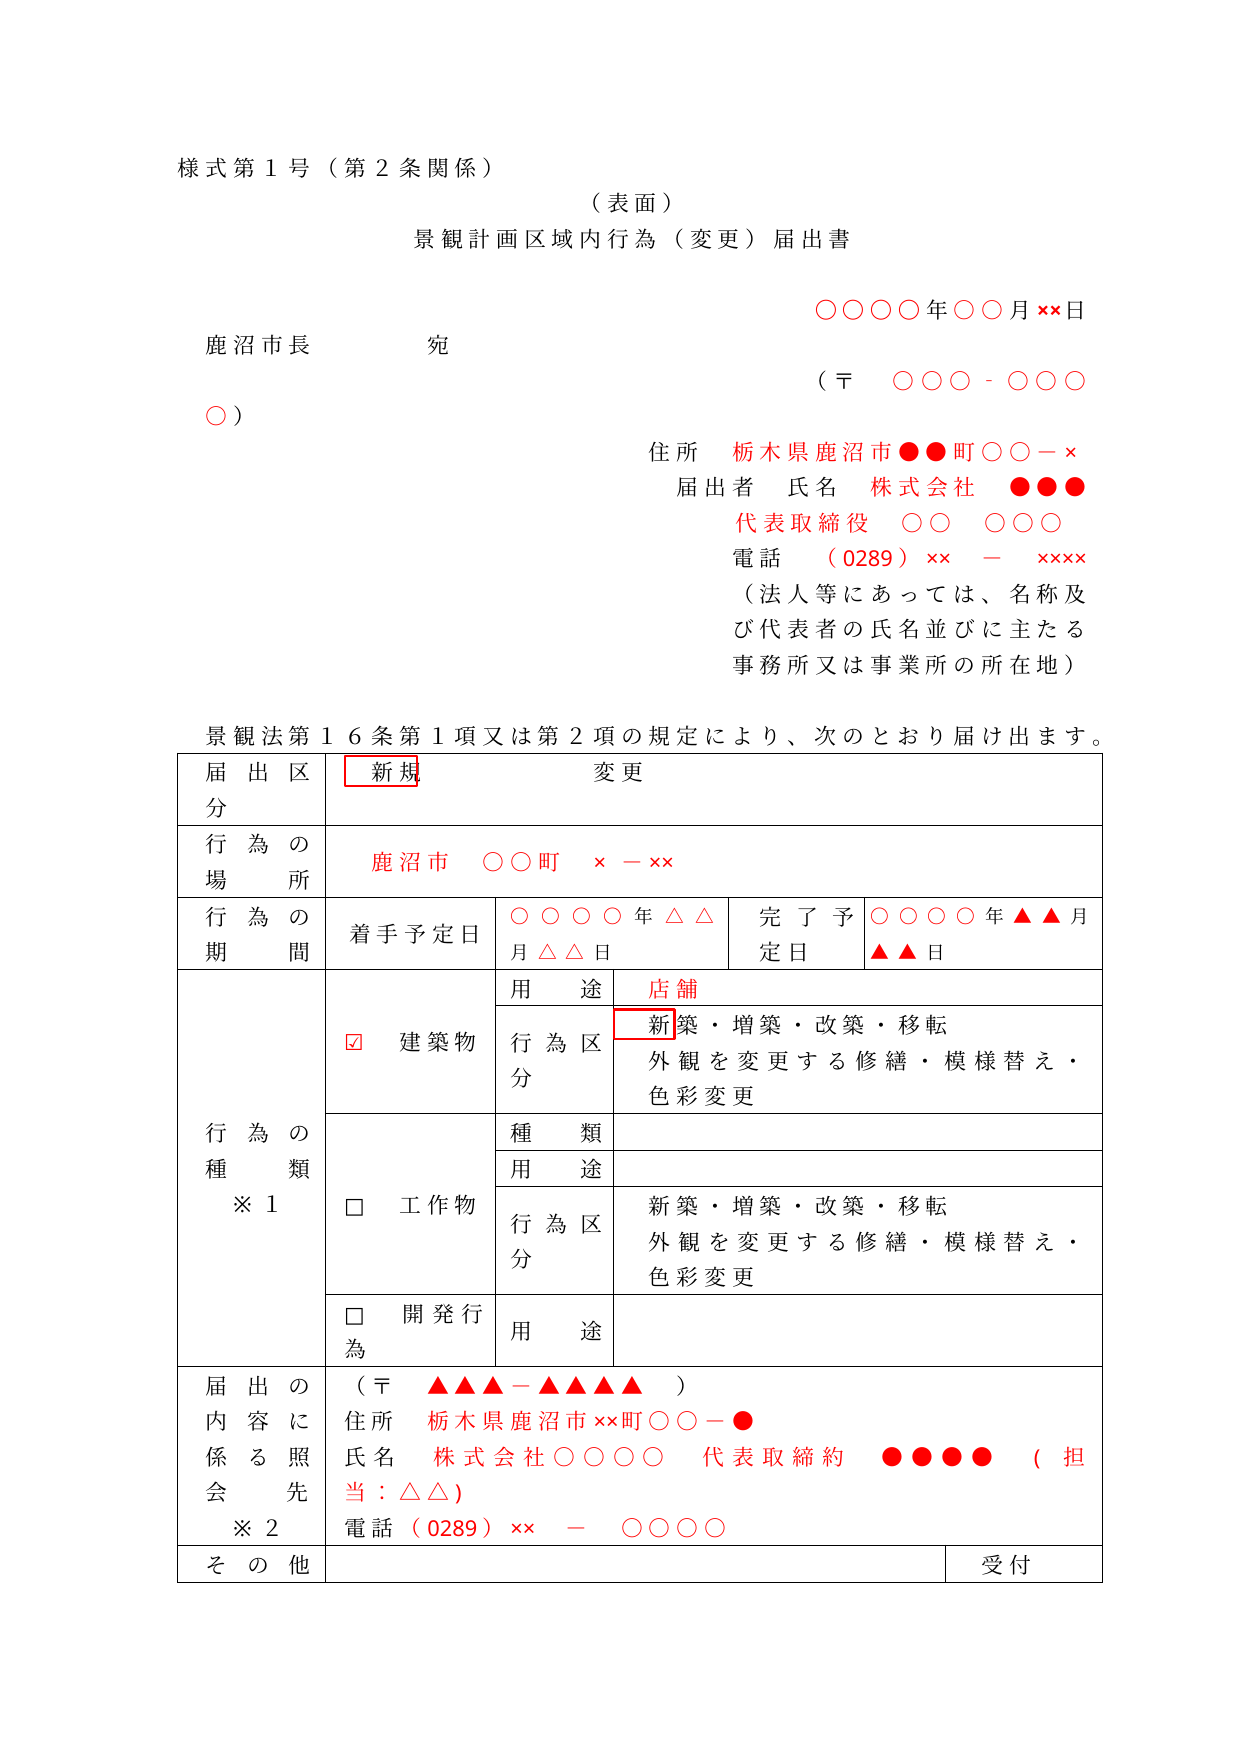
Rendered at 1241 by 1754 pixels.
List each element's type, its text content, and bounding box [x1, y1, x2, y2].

table_cell [614, 1114, 1102, 1149]
table_cell 行為の種類 ※１ [178, 970, 325, 1366]
table_cell 用途 [496, 970, 613, 1005]
table_cell 〇〇〇〇年▲▲月▲▲日 [865, 898, 1102, 969]
text （〒 ○○○‐○○○○） [178, 362, 1092, 433]
table_cell 行為区分 [496, 1006, 613, 1113]
table_cell 着手予定日 [326, 898, 495, 969]
text 〇〇〇〇年○○月××日 [178, 291, 1092, 326]
table_cell 〇〇〇〇年△△月△△日 [496, 898, 728, 969]
table_cell 届出の内容に係る照会先 ※２ [178, 1367, 325, 1544]
table_cell [614, 1295, 1102, 1366]
text 様式第１号（第２条関係） [178, 149, 1092, 184]
table_cell 行為区分 [496, 1187, 613, 1294]
table_cell 受付 [946, 1546, 1102, 1582]
text 景観法第１６条第１項又は第２項の規定により、次のとおり届け出ます。 [178, 717, 1092, 753]
table_cell 新築・増築・改築・移転 外観を変更する修繕・模様替え・色彩変更 [614, 1006, 1102, 1113]
table_cell 種類 [496, 1114, 613, 1149]
table_cell その他 参考事項 ※３ [178, 1546, 325, 1582]
table_cell 行為の期間 [178, 898, 325, 969]
table_cell 用途 [496, 1295, 613, 1366]
table_header 届出区分 [178, 754, 325, 825]
text 代表取締役 ○○ ○○○ [178, 504, 1067, 539]
text （法人等にあっては、名称及び代表者の氏名並びに主たる事務所又は事業所の所在地） [722, 575, 1092, 682]
table_cell 鹿沼市 ○○町 ×－×× [326, 826, 1102, 897]
text 景観計画区域内行為（変更）届出書 [178, 220, 1092, 255]
table_cell [326, 1546, 945, 1582]
table_cell 完了予定日 [729, 898, 864, 969]
text 鹿沼市長 宛 [202, 326, 1092, 362]
table_header 新規 変更 [326, 754, 1102, 825]
text 電話 （0289）×× － ×××× [202, 539, 1092, 575]
table_cell □ 開発行為 [326, 1295, 495, 1366]
table_cell 店舗 [614, 970, 1102, 1005]
table_cell 新築・増築・改築・移転 外観を変更する修繕・模様替え・色彩変更 [614, 1187, 1102, 1294]
text 住所 栃木県鹿沼市●●町○○－× [202, 433, 1092, 468]
table_cell （〒 ▲▲▲－▲▲▲▲ ） 住所 栃木県鹿沼市××町○○－● 氏名 株式会社○○○○ 代表取締約 ●●●● (担当：△△) 電話（0289）×× － ○○○○ [326, 1367, 1102, 1544]
table_cell [614, 1151, 1102, 1186]
table_cell □ 工作物 [326, 1114, 495, 1294]
table_cell ☑ 建築物 [326, 970, 495, 1113]
table_cell 用途 [496, 1151, 613, 1186]
text 届出者 氏名 株式会社 ●●● [202, 468, 1092, 504]
text （表面） [178, 184, 1092, 220]
table_cell 行為の場所 [178, 826, 325, 897]
